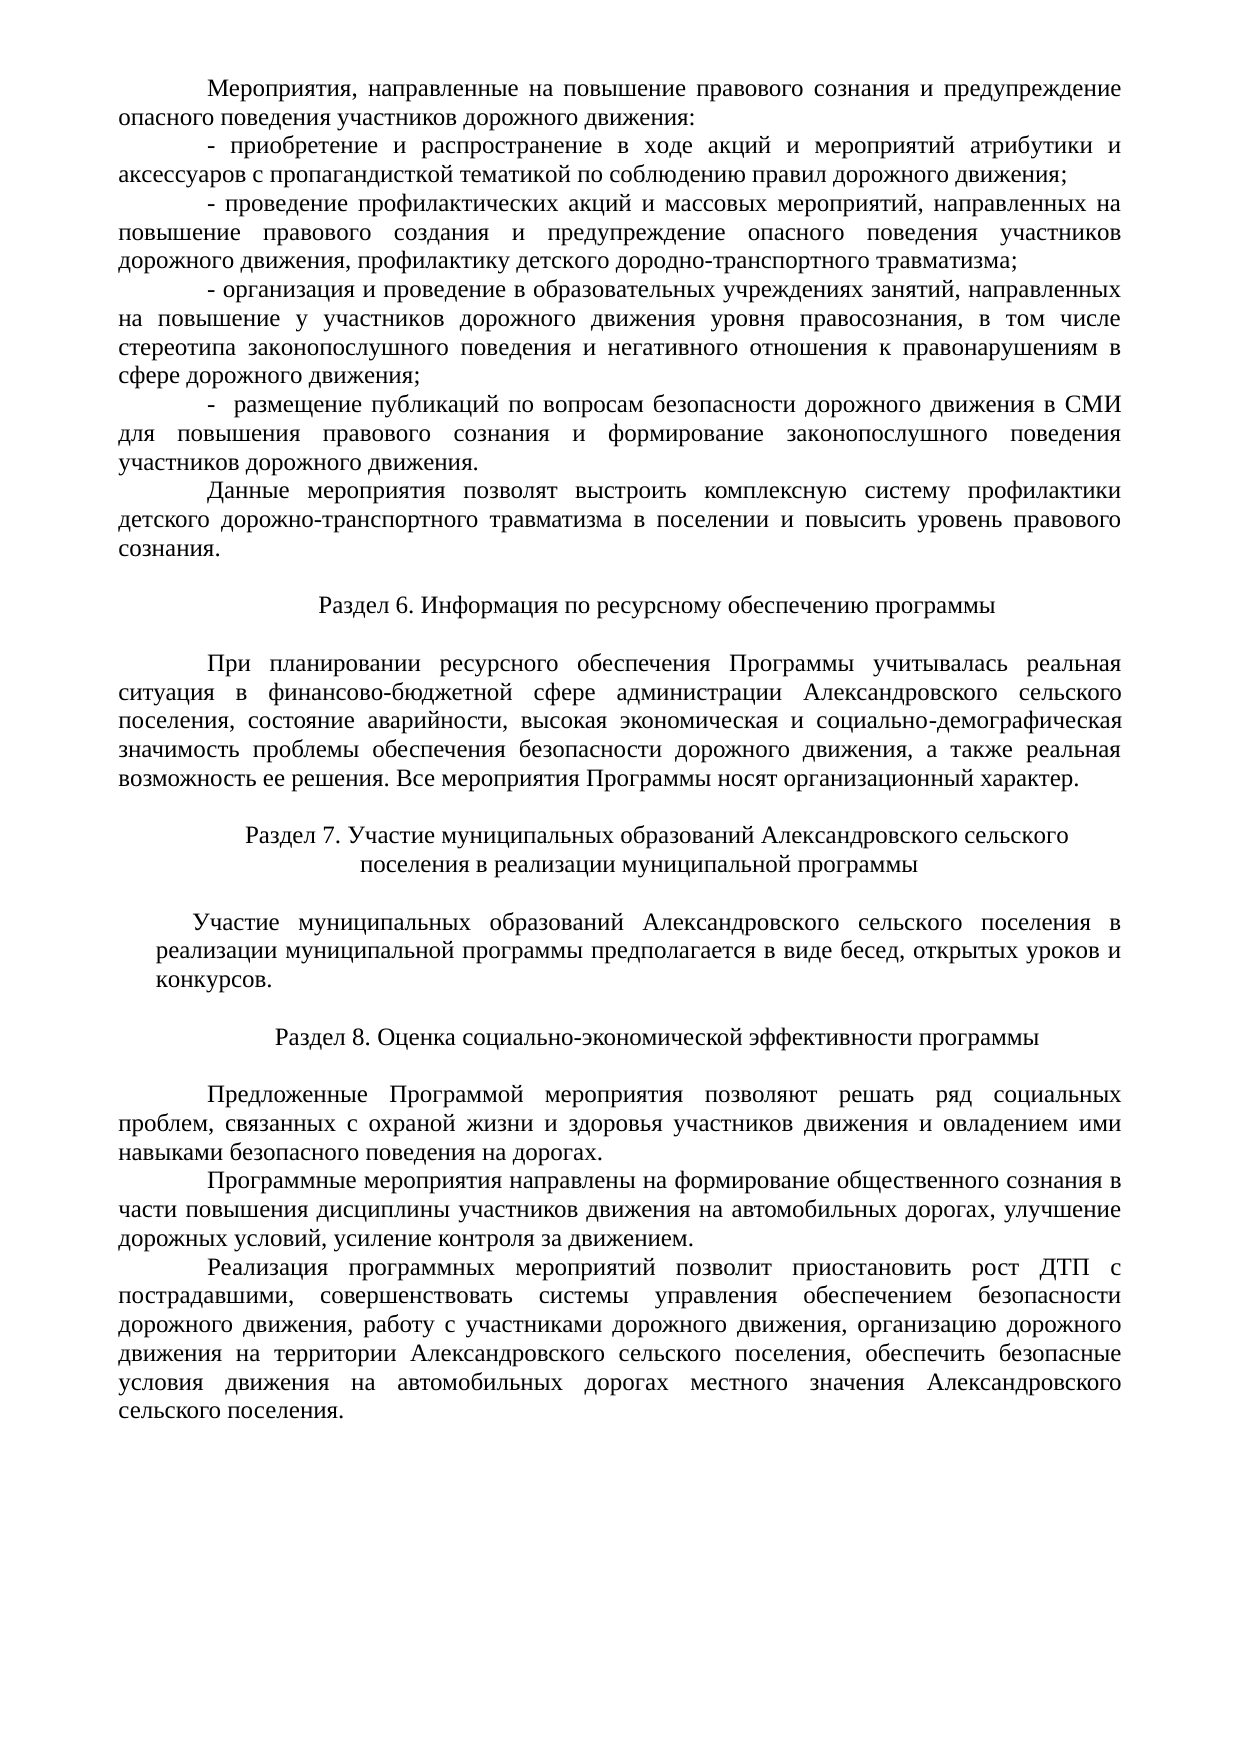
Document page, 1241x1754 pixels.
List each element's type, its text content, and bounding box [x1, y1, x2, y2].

text Раздел 6. Информация по ресурсному обеспечению программы [156, 591, 1122, 619]
text - проведение профилактических акций и массовых мероприятий, направленных на повышение правового создания и предупреждение опасного поведения участников дорожного движения, профилактику детского дородно-транспортного травматизма; [118, 188, 1122, 274]
text Реализация программных мероприятий позволит приостановить рост ДТП с пострадавшими, совершенствовать системы управления обеспечением безопасности дорожного движения, работу с участниками дорожного движения, организацию дорожного движения на территории Александровского сельского поселения, обеспечить безопасные условия движения на автомобильных дорогах местного значения Александровского сельского поселения. [118, 1252, 1122, 1424]
text Раздел 8. Оценка социально-экономической эффективности программы [156, 1022, 1122, 1051]
text Раздел 7. Участие муниципальных образований Александровского сельского поселения в реализации муниципальной программы [156, 821, 1122, 878]
text Мероприятия, направленные на повышение правового сознания и предупреждение опасного поведения участников дорожного движения: [118, 73, 1122, 131]
text - приобретение и распространение в ходе акций и мероприятий атрибутики и аксессуаров с пропагандисткой тематикой по соблюдению правил дорожного движения; [118, 131, 1122, 188]
text - размещение публикаций по вопросам безопасности дорожного движения в СМИ для повышения правового сознания и формирование законопослушного поведения участников дорожного движения. [118, 389, 1122, 476]
text При планировании ресурсного обеспечения Программы учитывалась реальная ситуация в финансово-бюджетной сфере администрации Александровского сельского поселения, состояние аварийности, высокая экономическая и социально-демографическая значимость проблемы обеспечения безопасности дорожного движения, а также реальная возможность ее решения. Все мероприятия Программы носят организационный характер. [118, 648, 1122, 792]
text Предложенные Программой мероприятия позволяют решать ряд социальных проблем, связанных с охраной жизни и здоровья участников движения и овладением ими навыками безопасного поведения на дорогах. [118, 1079, 1122, 1166]
text Участие муниципальных образований Александровского сельского поселения в реализации муниципальной программы предполагается в виде бесед, открытых уроков и конкурсов. [156, 907, 1122, 993]
text Данные мероприятия позволят выстроить комплексную систему профилактики детского дорожно-транспортного травматизма в поселении и повысить уровень правового сознания. [118, 476, 1122, 562]
text - организация и проведение в образовательных учреждениях занятий, направленных на повышение у участников дорожного движения уровня правосознания, в том числе стереотипа законопослушного поведения и негативного отношения к правонарушениям в сфере дорожного движения; [118, 274, 1122, 389]
text Программные мероприятия направлены на формирование общественного сознания в части повышения дисциплины участников движения на автомобильных дорогах, улучшение дорожных условий, усиление контроля за движением. [118, 1166, 1122, 1252]
